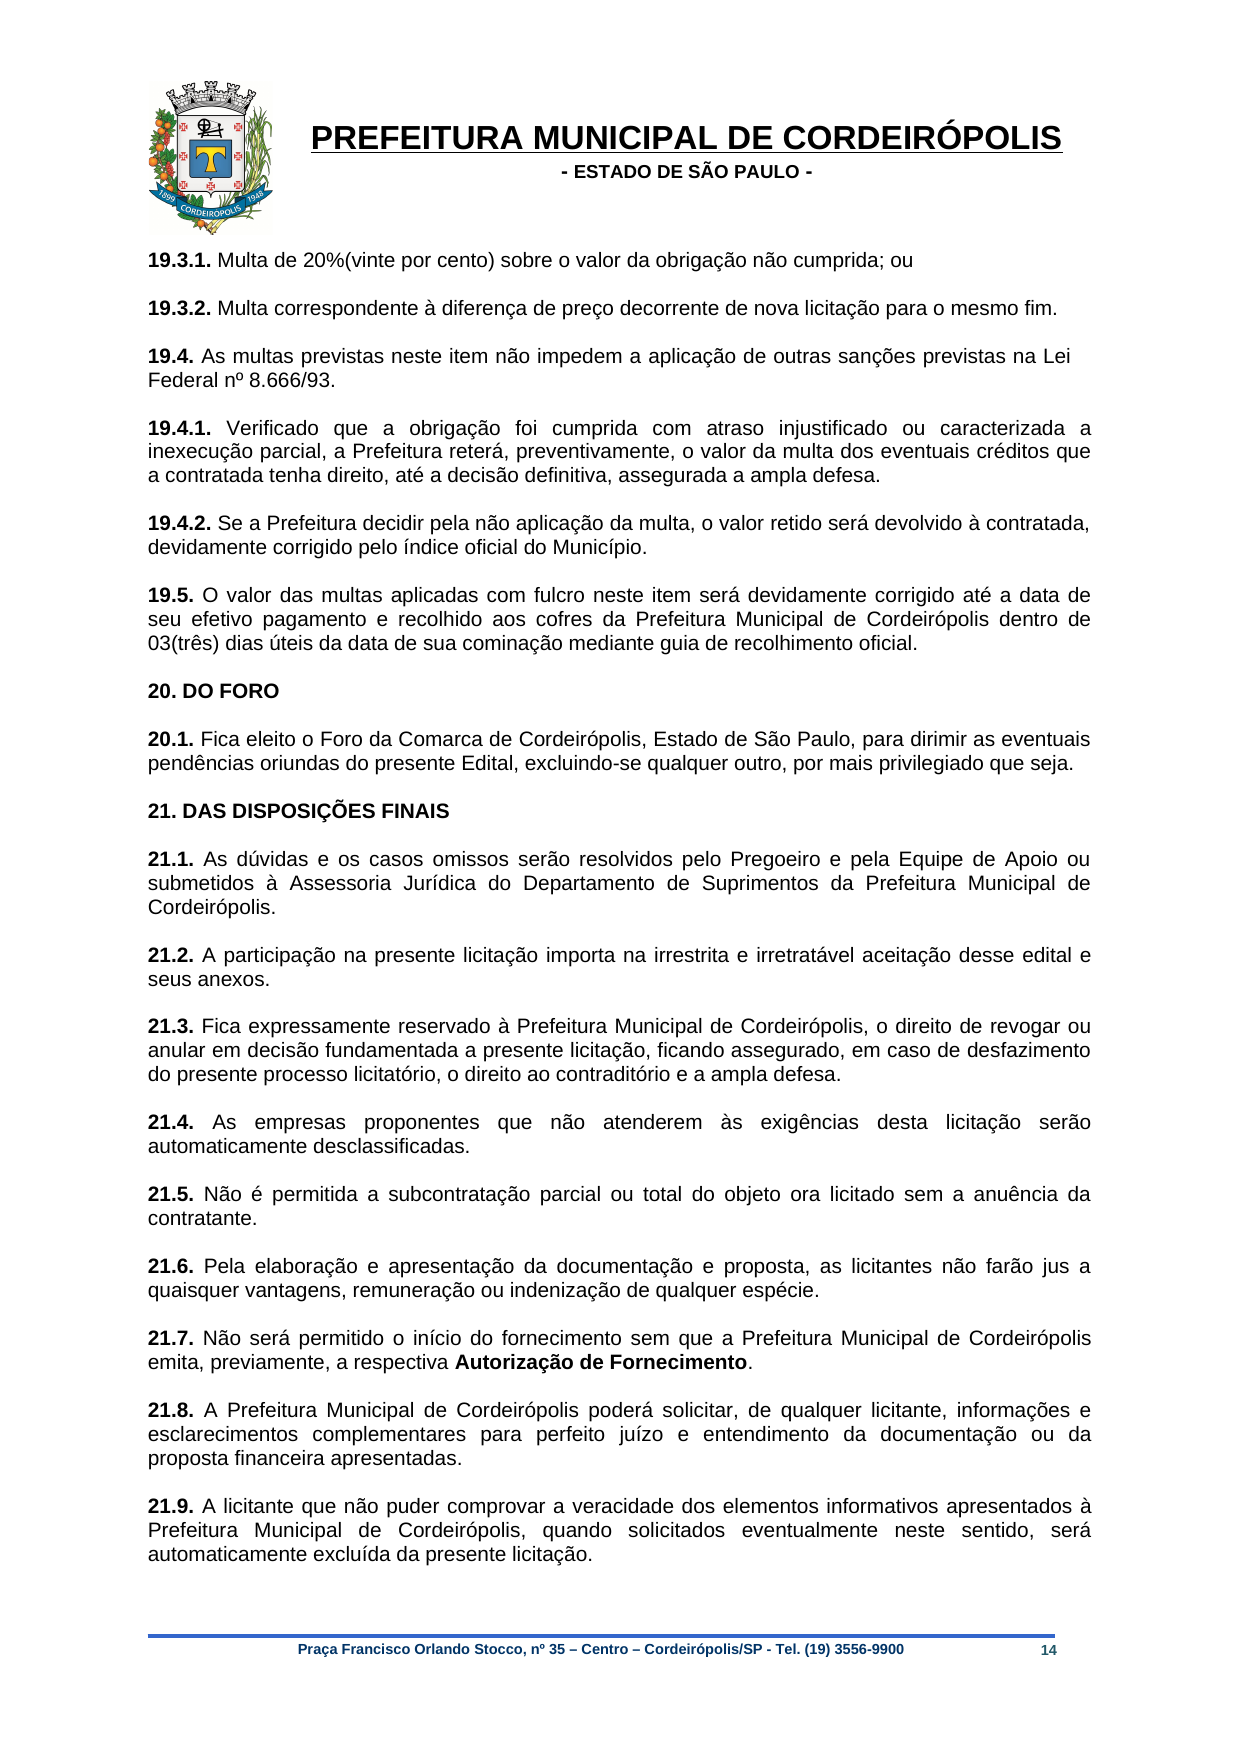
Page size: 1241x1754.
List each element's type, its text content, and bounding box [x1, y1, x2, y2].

text 21.9. A licitante que não puder comprovar a veracidade dos elementos informativos apresentados à Prefeitura Municipal de Cordeirópolis, quando solicitados eventualmente neste sentido, será automaticamente excluída da presente licitação. [148, 1493, 1092, 1565]
picture [148, 81, 273, 235]
text 19.4. As multas previstas neste item não impedem a aplicação de outras sanções previstas na Lei Federal nº 8.666/93. [148, 343, 1072, 391]
text 21.1. As dúvidas e os casos omissos serão resolvidos pelo Pregoeiro e pela Equipe de Apoio ou submetidos à Assessoria Jurídica do Departamento de Suprimentos da Prefeitura Municipal de Cordeirópolis. [148, 847, 1092, 918]
text 19.5. O valor das multas aplicadas com fulcro neste item será devidamente corrigido até a data de seu efetivo pagamento e recolhido aos cofres da Prefeitura Municipal de Cordeirópolis dentro de 03(três) dias úteis da data de sua cominação mediante guia de recolhimento oficial. [148, 583, 1092, 655]
text 21.2. A participação na presente licitação importa na irrestrita e irretratável aceitação desse edital e seus anexos. [148, 942, 1092, 990]
text 19.4.2. Se a Prefeitura decidir pela não aplicação da multa, o valor retido será devolvido à contratada, devidamente corrigido pelo índice oficial do Município. [148, 511, 1092, 559]
text 19.3.2. Multa correspondente à diferença de preço decorrente de nova licitação para o mesmo fim. [148, 296, 1092, 319]
text 19.4.1. Verificado que a obrigação foi cumprida com atraso injustificado ou caracterizada a inexecução parcial, a Prefeitura reterá, preventivamente, o valor da multa dos eventuais créditos que a contratada tenha direito, até a decisão definitiva, assegurada a ampla defesa. [148, 415, 1092, 487]
text 21.6. Pela elaboração e apresentação da documentação e proposta, as licitantes não farão jus a quaisquer vantagens, remuneração ou indenização de qualquer espécie. [148, 1254, 1092, 1302]
text 21.7. Não será permitido o início do fornecimento sem que a Prefeitura Municipal de Cordeirópolis emita, previamente, a respectiva Autorização de Fornecimento. [148, 1326, 1092, 1374]
text 21.5. Não é permitida a subcontratação parcial ou total do objeto ora licitado sem a anuência da contratante. [148, 1182, 1092, 1230]
text 21.8. A Prefeitura Municipal de Cordeirópolis poderá solicitar, de qualquer licitante, informações e esclarecimentos complementares para perfeito juízo e entendimento da documentação ou da proposta financeira apresentadas. [148, 1398, 1092, 1469]
text 20. DO FORO [148, 679, 1092, 703]
text 20.1. Fica eleito o Foro da Comarca de Cordeirópolis, Estado de São Paulo, para dirimir as eventuais pendências oriundas do presente Edital, excluindo-se qualquer outro, por mais privilegiado que seja. [148, 727, 1092, 775]
text 21.4. As empresas proponentes que não atenderem às exigências desta licitação serão automaticamente desclassificadas. [148, 1110, 1092, 1158]
text 21.3. Fica expressamente reservado à Prefeitura Municipal de Cordeirópolis, o direito de revogar ou anular em decisão fundamentada a presente licitação, ficando assegurado, em caso de desfazimento do presente processo licitatório, o direito ao contraditório e a ampla defesa. [148, 1014, 1092, 1086]
text 21. DAS DISPOSIÇÕES FINAIS [148, 799, 1092, 823]
text 19.3.1. Multa de 20%(vinte por cento) sobre o valor da obrigação não cumprida; ou [148, 248, 1092, 272]
